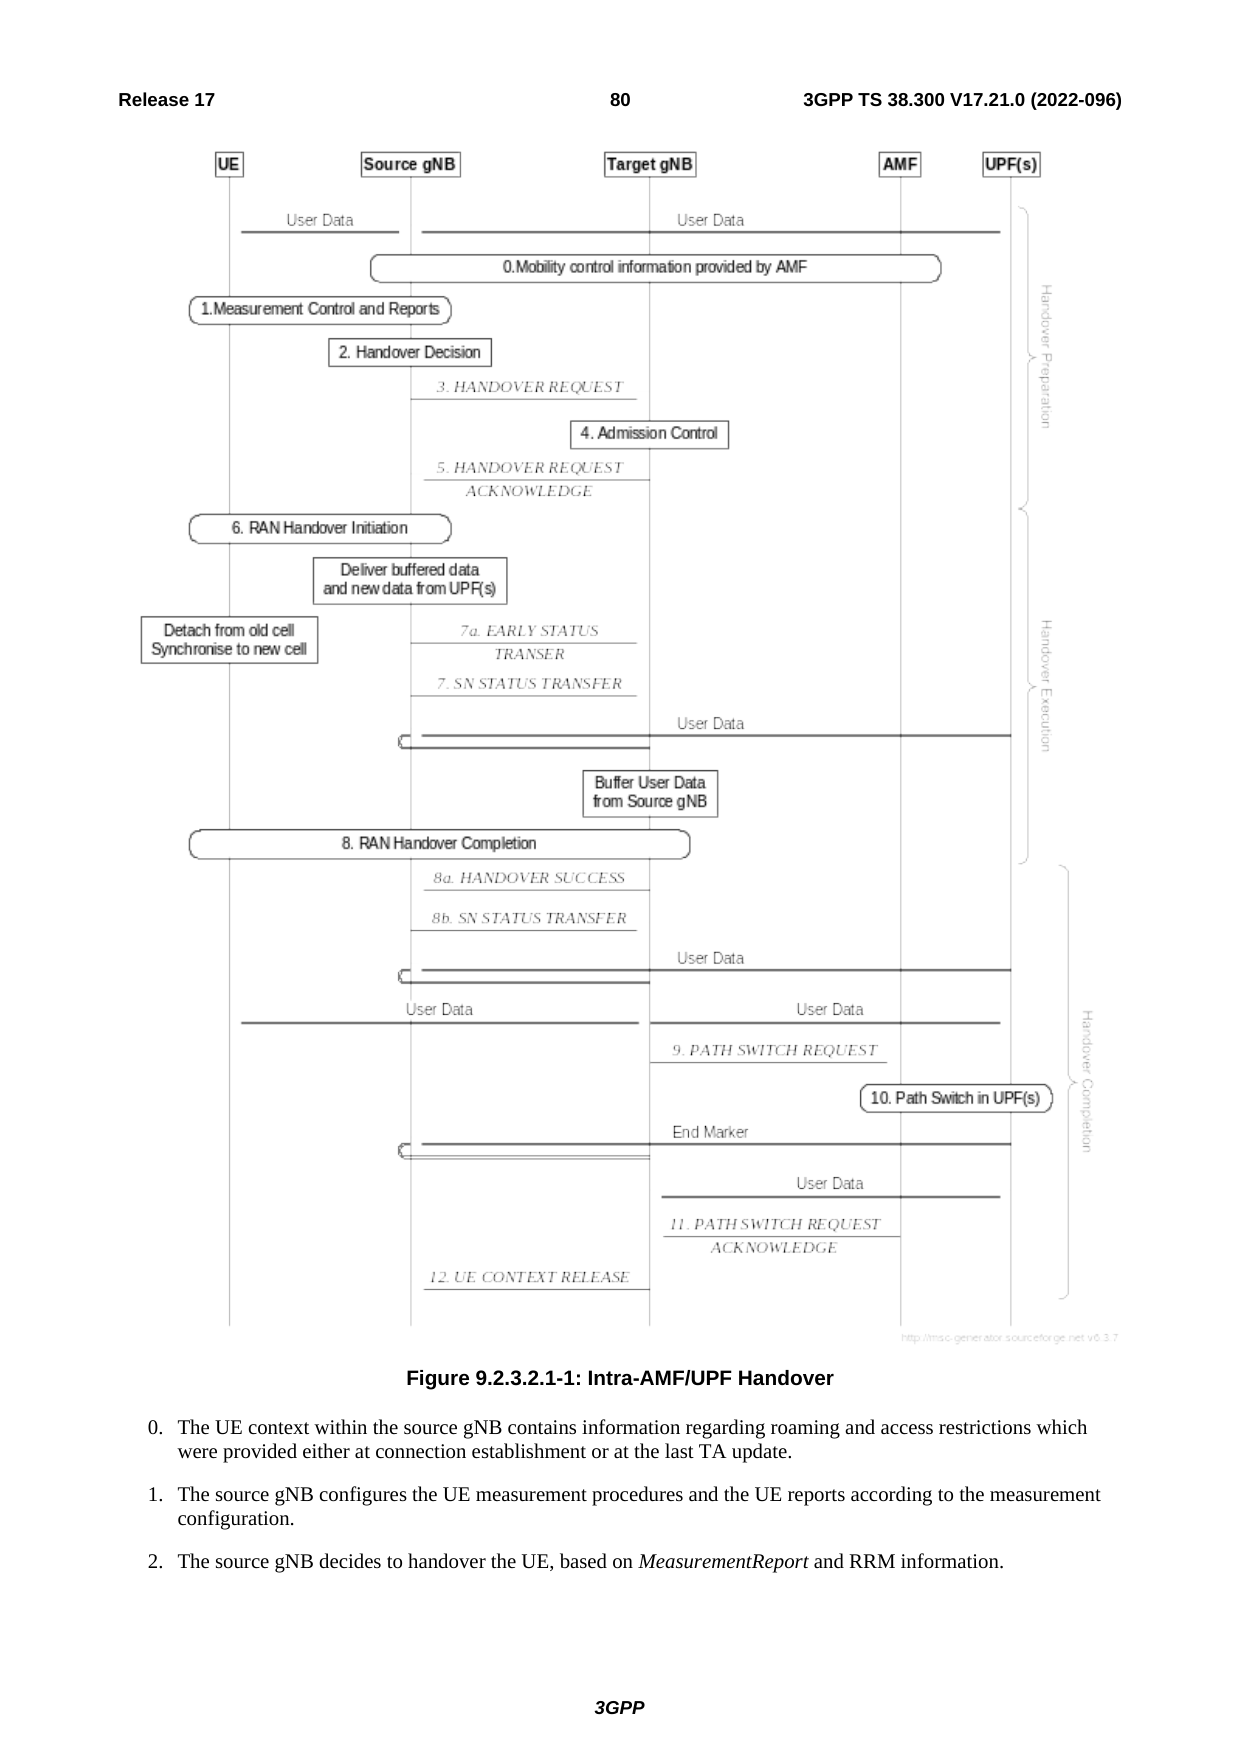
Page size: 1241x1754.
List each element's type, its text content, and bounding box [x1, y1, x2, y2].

text Figure 9.2.3.2.1-1: Intra-AMF/UPF Handover [118, 1366, 1122, 1390]
text 1. The source gNB configures the UE measurement procedures and the UE reports according to the measurement configuration. [148, 1482, 1122, 1530]
text 2. The source gNB decides to handover the UE, based on MeasurementReport and RRM information. [148, 1549, 1122, 1573]
text 0. The UE context within the source gNB contains information regarding roaming and access restrictions which were provided either at connection establishment or at the last TA update. [148, 1415, 1122, 1463]
